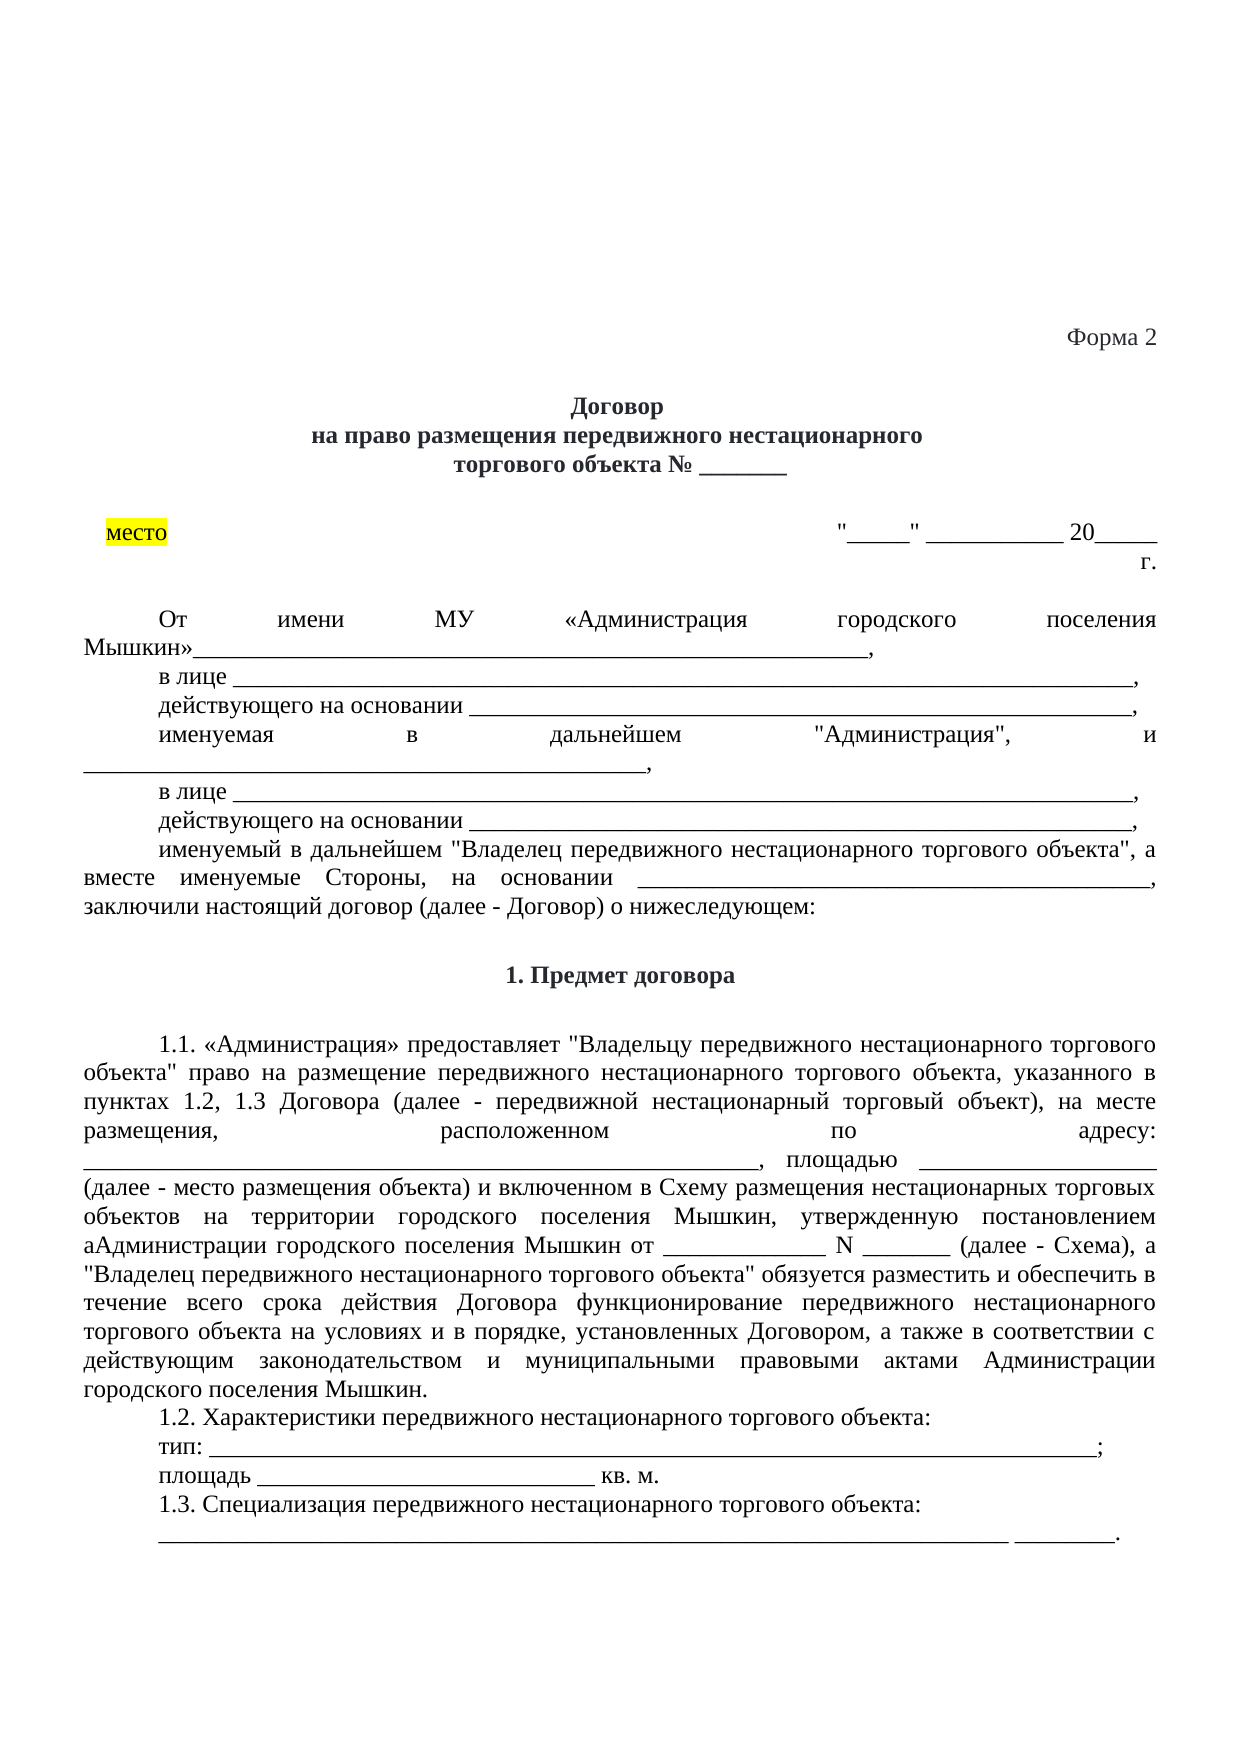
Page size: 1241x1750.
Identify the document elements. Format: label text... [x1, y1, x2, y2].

text именуемая в дальнейшем "Администрация", и _____________________________________________, [83, 719, 1157, 776]
text площадь ___________________________ кв. м. [83, 1460, 1157, 1489]
text 1.1. «Администрация» предоставляет "Владельцу передвижного нестационарного торгового объекта" право на размещение передвижного нестационарного торгового объекта, указанного в пунктах 1.2, 1.3 Договора (далее - передвижной нестационарный торговый объект), на месте размещения, расположенном по адресу: ______________________________________________________, площадью ___________________ (далее - место размещения объекта) и включенном в Схему размещения нестационарных торговых объектов на территории городского поселения Мышкин, утвержденную постановлением аАдминистрации городского поселения Мышкин от _____________ N _______ (далее - Схема), а "Владелец передвижного нестационарного торгового объекта" обязуется разместить и обеспечить в течение всего срока действия Договора функционирование передвижного нестационарного торгового объекта на условиях и в порядке, установленных Договором, а также в соответствии с действующим законодательством и муниципальными правовыми актами Администрации городского поселения Мышкин. [83, 1029, 1157, 1402]
text 1.2. Характеристики передвижного нестационарного торгового объекта: [83, 1402, 1157, 1431]
text ____________________________________________________________________ ________. [83, 1517, 1157, 1546]
text именуемый в дальнейшем "Владелец передвижного нестационарного торгового объекта", а вместе именуемые Стороны, на основании _________________________________________, заключили настоящий договор (далее - Договор) о нижеследующем: [83, 834, 1157, 920]
text действующего на основании _____________________________________________________, [83, 805, 1157, 834]
text Форма 2 [83, 322, 1157, 351]
text в лице ________________________________________________________________________, [83, 776, 1157, 805]
text 1.3. Специализация передвижного нестационарного торгового объекта: [83, 1489, 1157, 1517]
table_header место [95, 518, 810, 575]
text в лице ________________________________________________________________________, [83, 661, 1157, 690]
text От имени МУ «Администрация городского поселения Мышкин»______________________________________________________, [83, 604, 1157, 661]
text действующего на основании _____________________________________________________, [83, 690, 1157, 719]
table_header "_____" ___________ 20_____ г. [810, 518, 1168, 575]
text тип: _______________________________________________________________________; [83, 1431, 1157, 1460]
subtitle 1. Предмет договора [83, 960, 1157, 989]
subtitle Договор на право размещения передвижного нестационарного торгового объекта № _______ [83, 391, 1157, 477]
